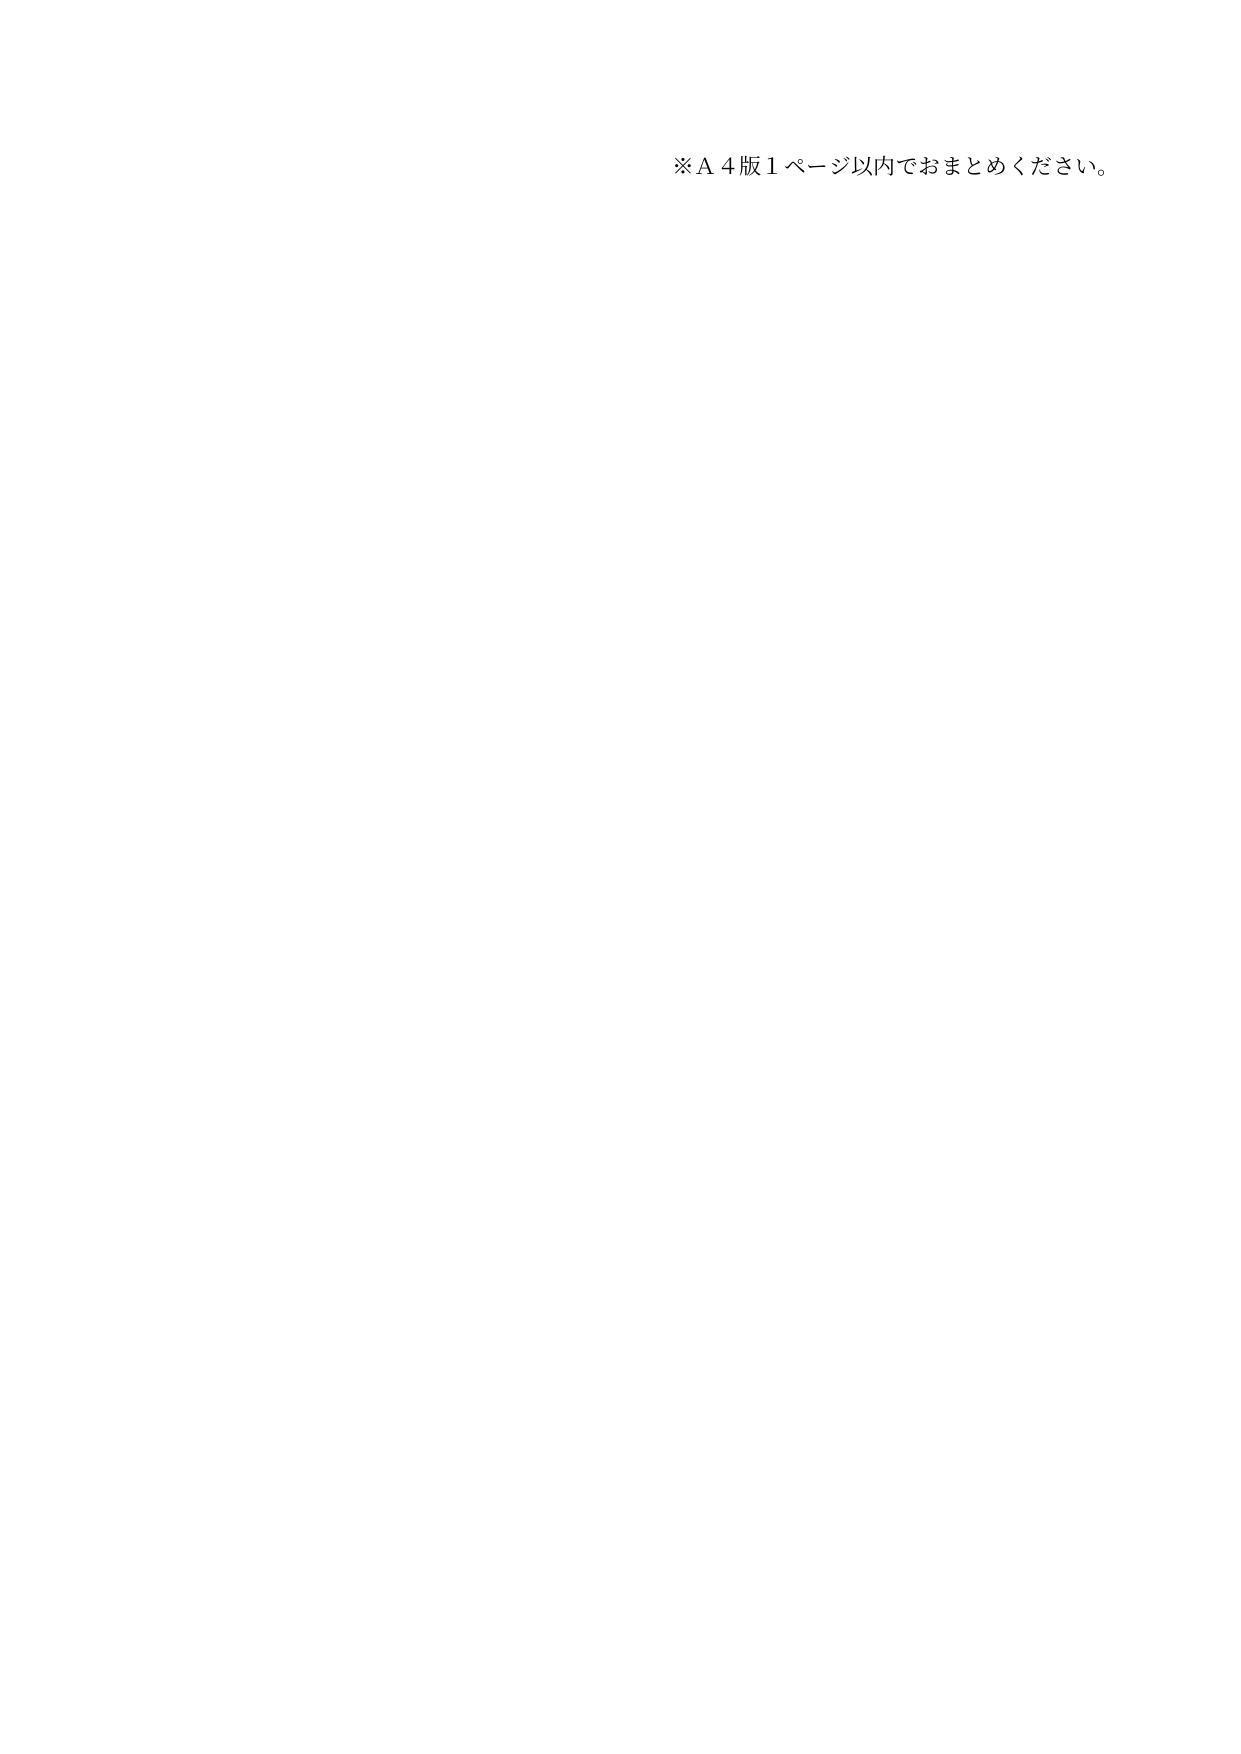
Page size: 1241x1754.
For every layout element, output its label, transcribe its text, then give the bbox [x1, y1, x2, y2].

text ※Ａ４版１ページ以内でおまとめください。 [179, 149, 1120, 181]
